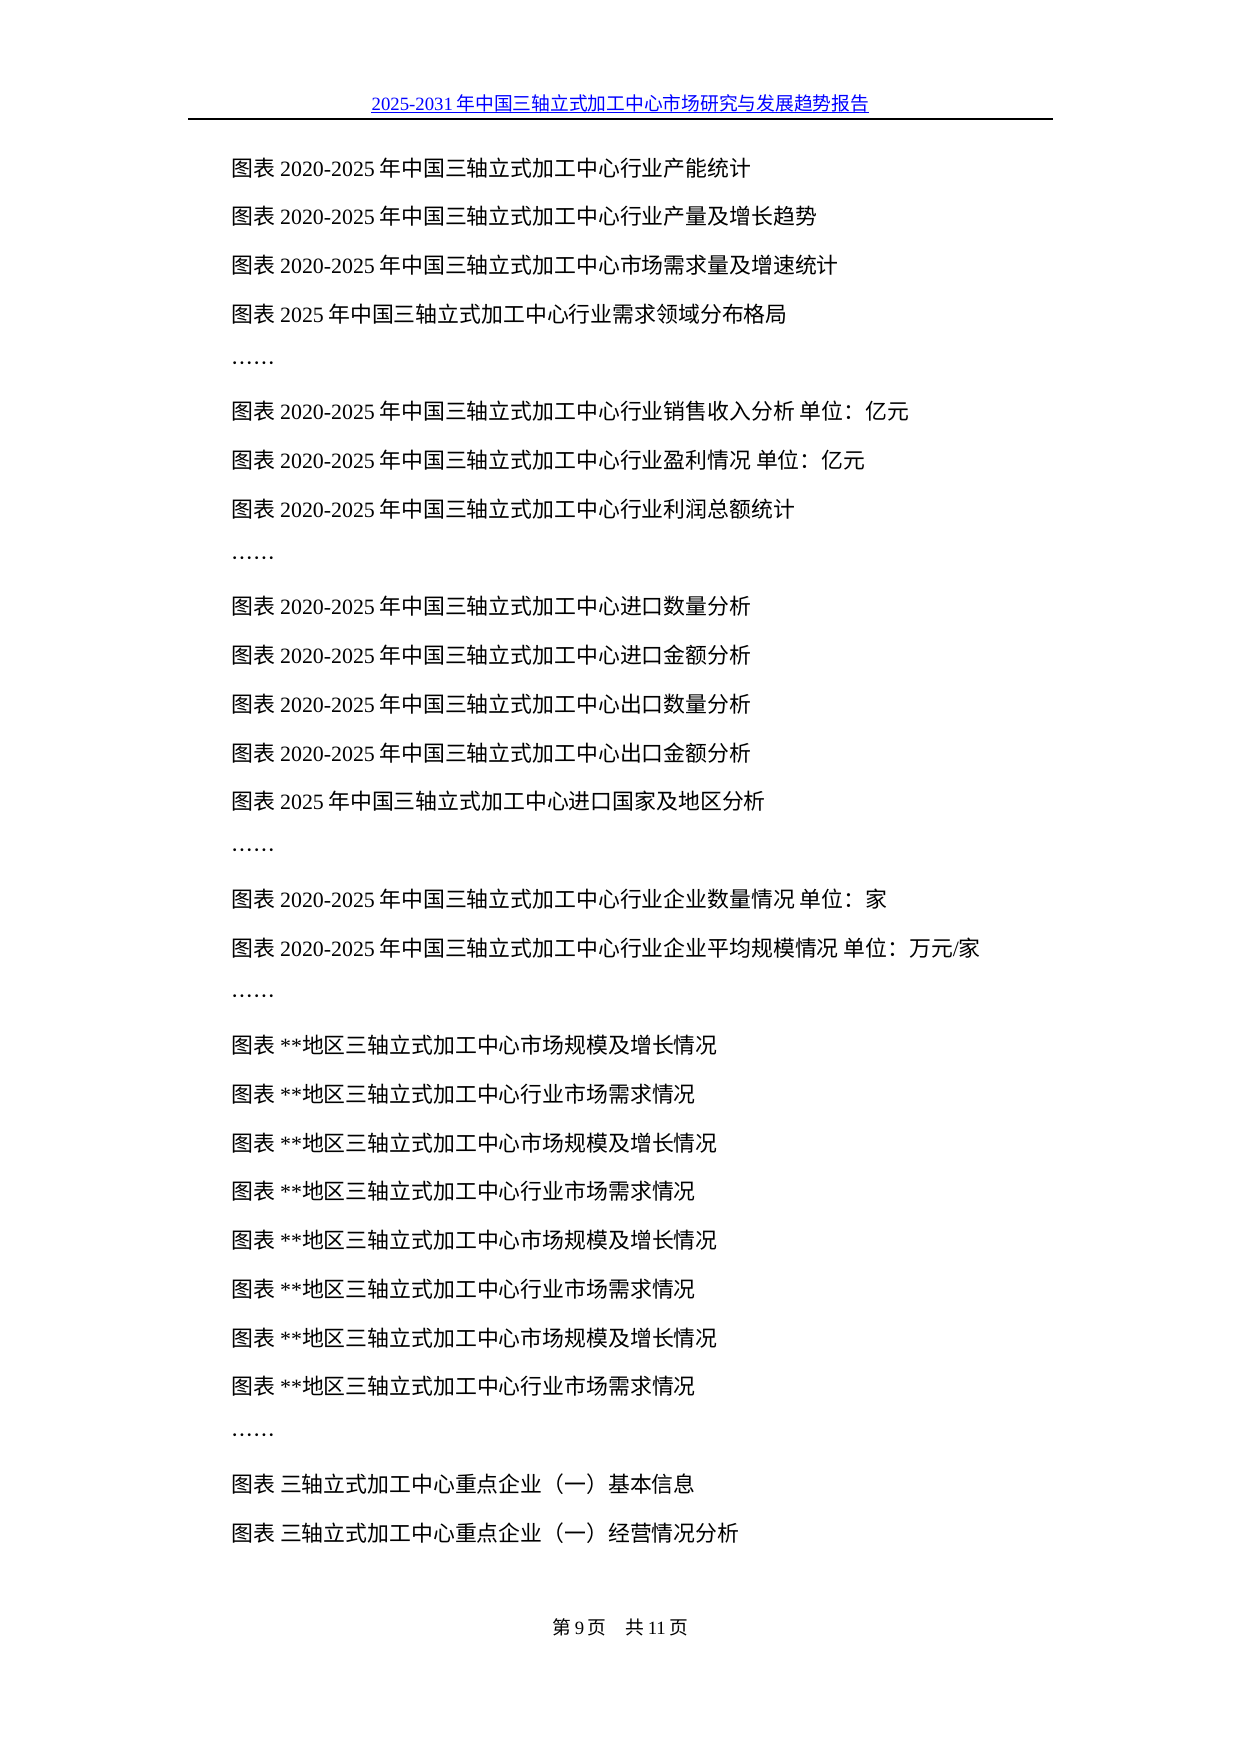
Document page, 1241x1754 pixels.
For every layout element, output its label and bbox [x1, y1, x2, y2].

text [187, 150, 1053, 1548]
